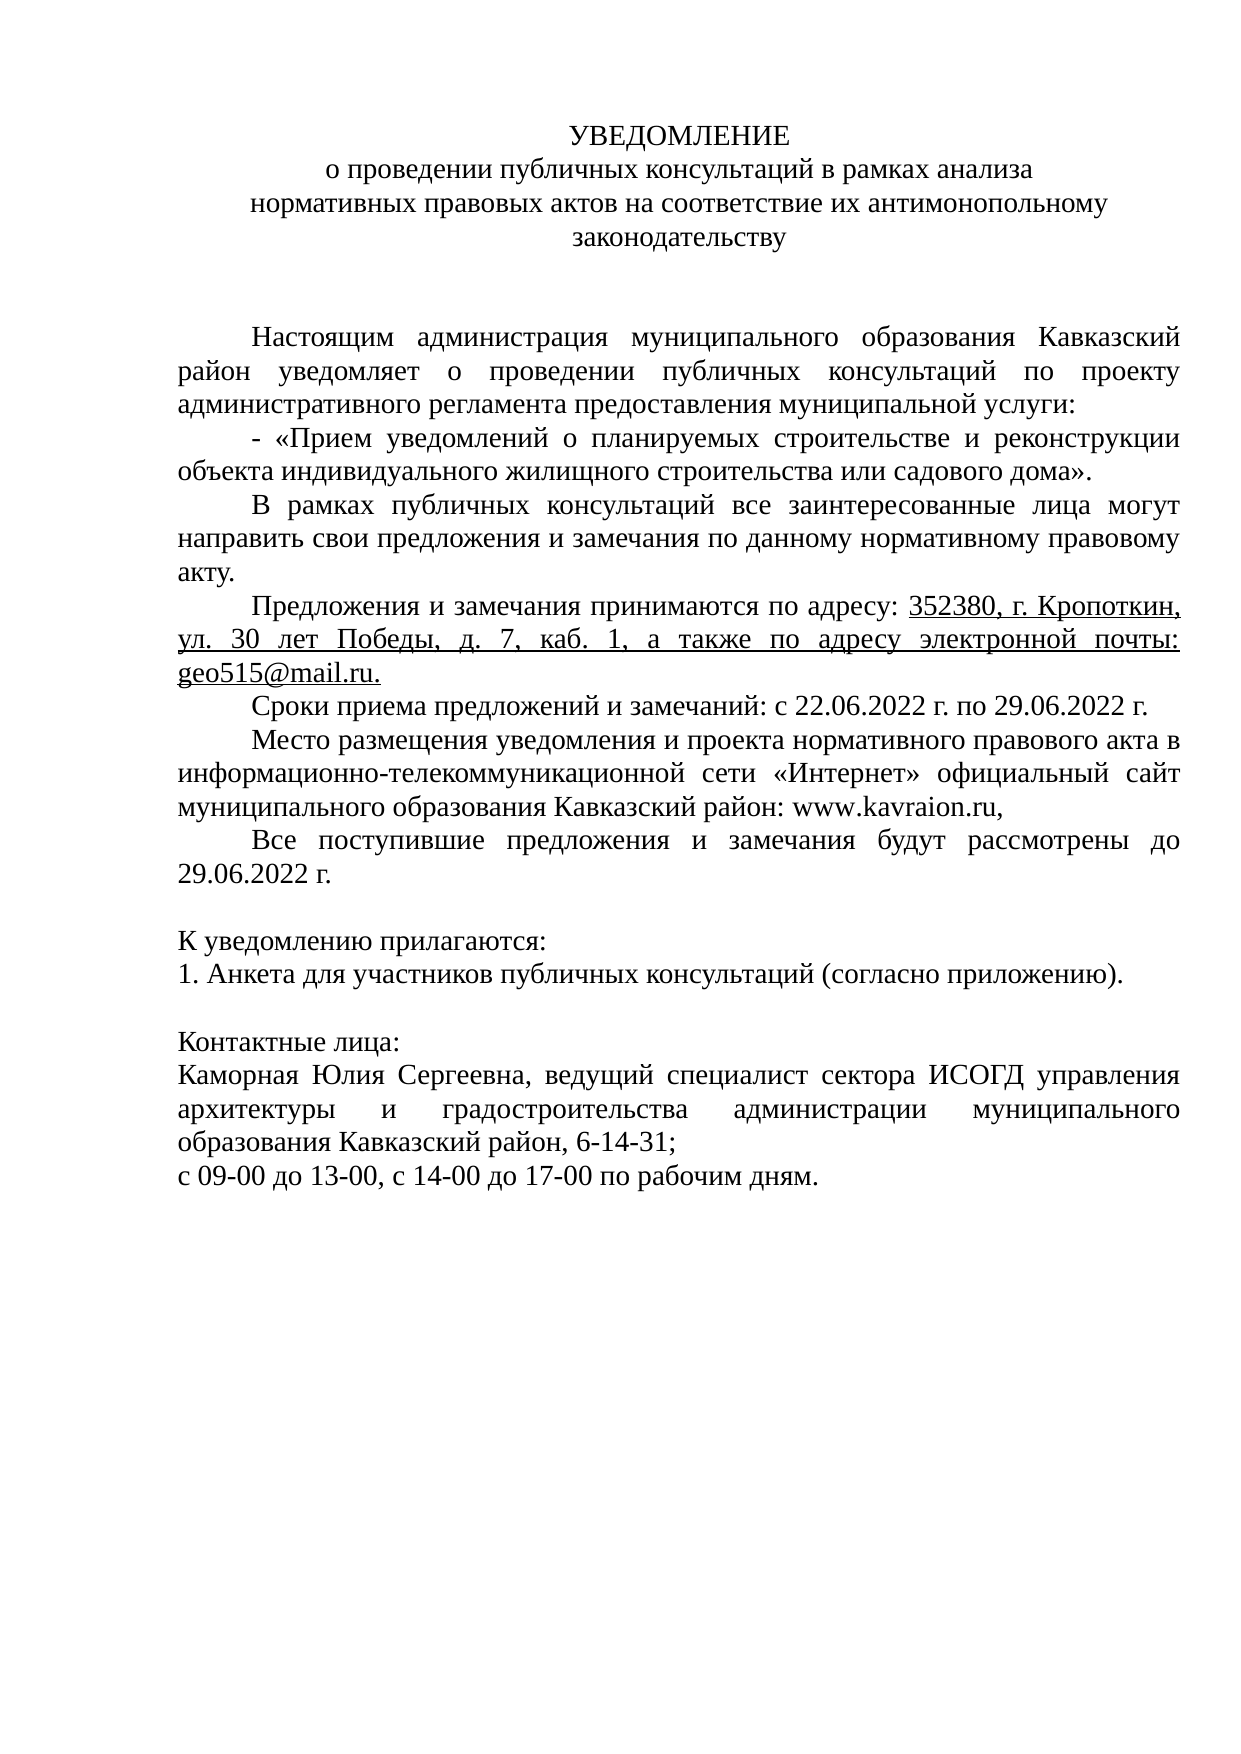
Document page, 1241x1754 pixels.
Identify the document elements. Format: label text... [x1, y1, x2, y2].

text Место размещения уведомления и проекта нормативного правового акта в информационно-телекоммуникационной сети «Интернет» официальный сайт муниципального образования Кавказский район: www.kavraion.ru, [177, 722, 1181, 822]
text 1. Анкета для участников публичных консультаций (согласно приложению). [177, 957, 1181, 990]
text Все поступившие предложения и замечания будут рассмотрены до 29.06.2022 г. [177, 822, 1181, 889]
text УВЕДОМЛЕНИЕ [177, 118, 1181, 152]
text В рамках публичных консультаций все заинтересованные лица могут направить свои предложения и замечания по данному нормативному правовому акту. [177, 487, 1181, 588]
text Настоящим администрация муниципального образования Кавказский район уведомляет о проведении публичных консультаций по проекту административного регламента предоставления муниципальной услуги: [177, 319, 1181, 420]
text Контактные лица: [177, 1024, 1181, 1057]
text Предложения и замечания принимаются по адресу: 352380, г. Кропоткин, ул. 30 лет Победы, д. 7, каб. 1, а также по адресу электронной почты: geo515@mail.ru. [177, 588, 1181, 688]
text о проведении публичных консультаций в рамках анализа [177, 152, 1181, 185]
text Каморная Юлия Сергеевна, ведущий специалист сектора ИСОГД управления архитектуры и градостроительства администрации муниципального образования Кавказский район, 6-14-31; [177, 1057, 1181, 1158]
text с 09-00 до 13-00, с 14-00 до 17-00 по рабочим дням. [177, 1158, 1181, 1191]
text Сроки приема предложений и замечаний: с 22.06.2022 г. по 29.06.2022 г. [177, 688, 1181, 722]
text - «Прием уведомлений о планируемых строительстве и реконструкции объекта индивидуального жилищного строительства или садового дома». [177, 420, 1181, 487]
text К уведомлению прилагаются: [177, 923, 1181, 957]
text нормативных правовых актов на соответствие их антимонопольному законодательству [177, 185, 1181, 252]
